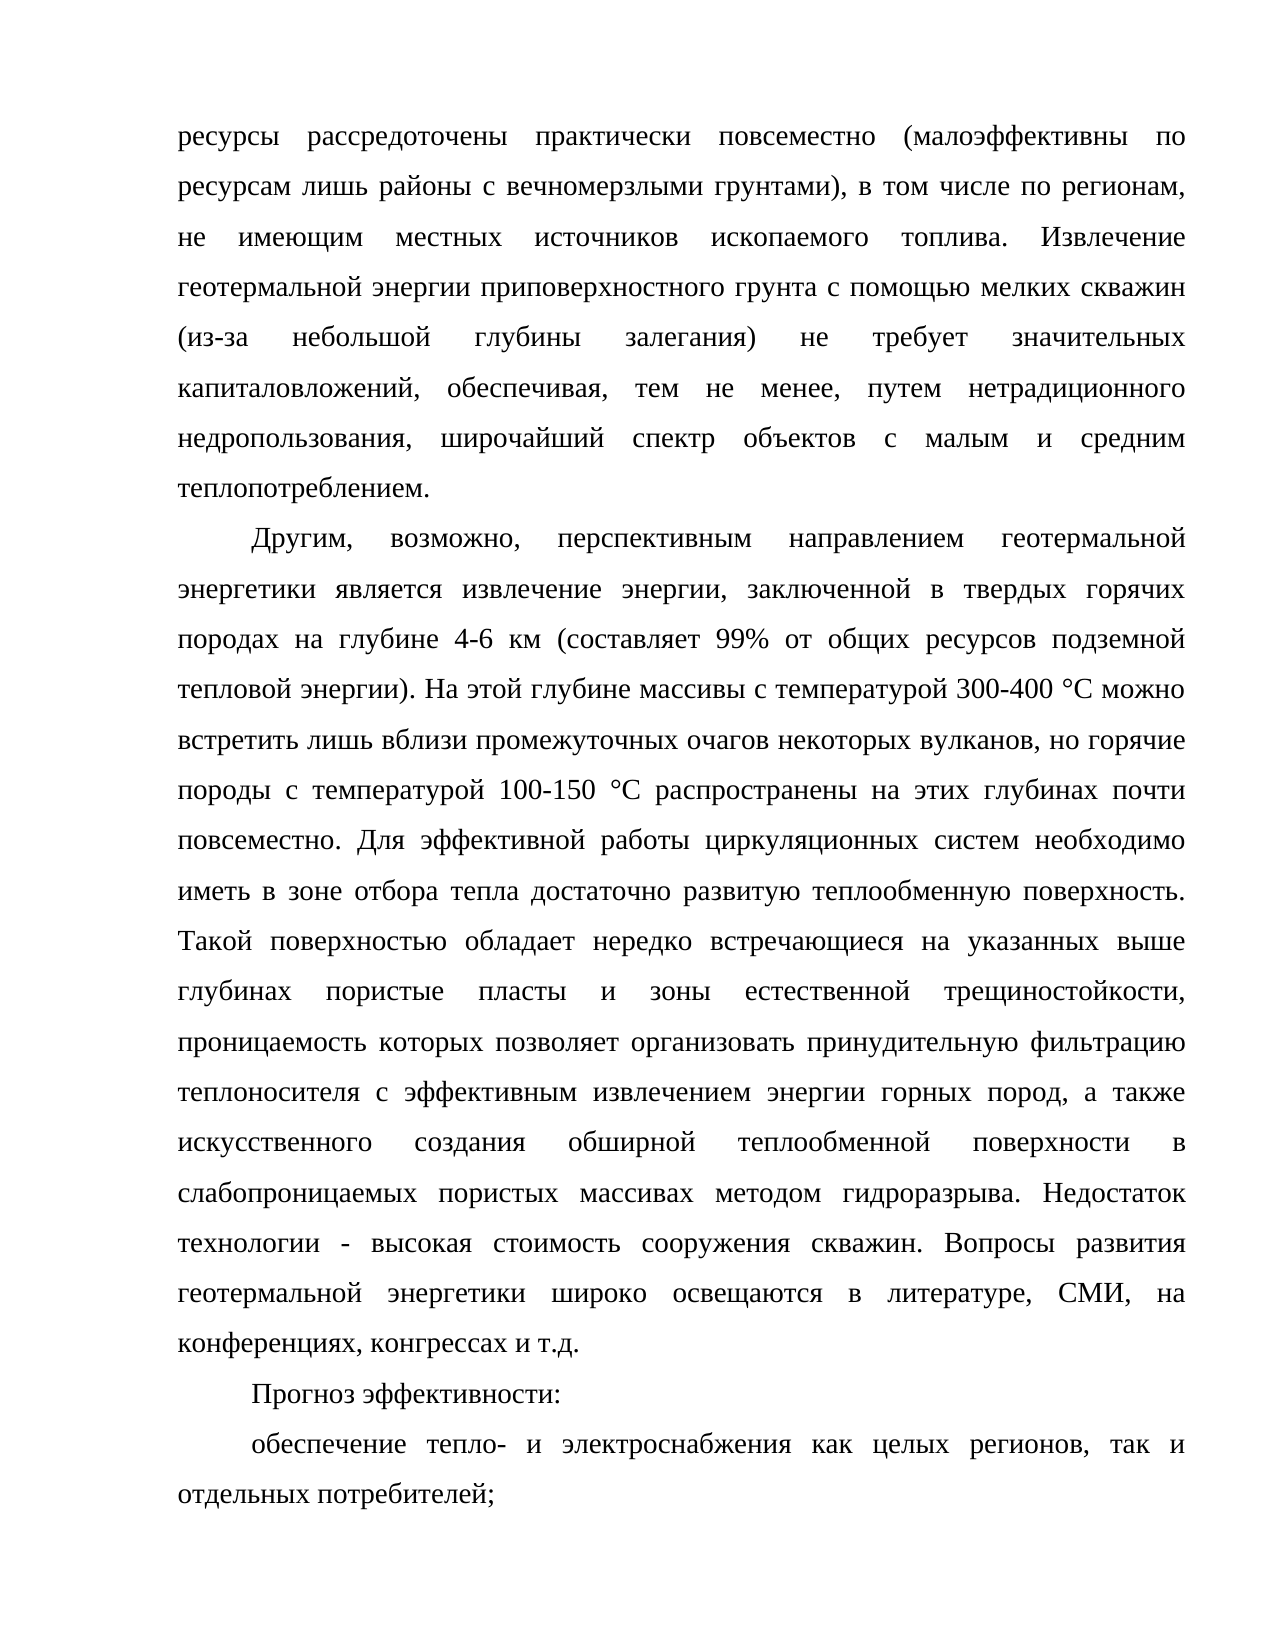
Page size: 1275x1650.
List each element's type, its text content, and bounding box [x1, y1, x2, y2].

text Другим, возможно, перспективным направлением геотермальной энергетики является извлечение энергии, заключенной в твердых горячих породах на глубине 4-6 км (составляет 99% от общих ресурсов подземной тепловой энергии). На этой глубине массивы с температурой 300-400 °С можно встретить лишь вблизи промежуточных очагов некоторых вулканов, но горячие породы с температурой 100-150 °С распространены на этих глубинах почти повсеместно. Для эффективной работы циркуляционных систем необходимо иметь в зоне отбора тепла достаточно развитую теплообменную поверхность. Такой поверхностью обладает нередко встречающиеся на указанных выше глубинах пористые пласты и зоны естественной трещиностойкости, проницаемость которых позволяет организовать принудительную фильтрацию теплоносителя с эффективным извлечением энергии горных пород, а также искусственного создания обширной теплообменной поверхности в слабопроницаемых пористых массивах методом гидроразрыва. Недостаток технологии - высокая стоимость сооружения скважин. Вопросы развития геотермальной энергетики широко освещаются в литературе, СМИ, на конференциях, конгрессах и т.д. [177, 521, 1186, 1359]
text обеспечение тепло- и электроснабжения как целых регионов, так и отдельных потребителей; [177, 1426, 1186, 1510]
text Прогноз эффективности: [177, 1376, 1186, 1409]
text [177, 118, 1186, 504]
